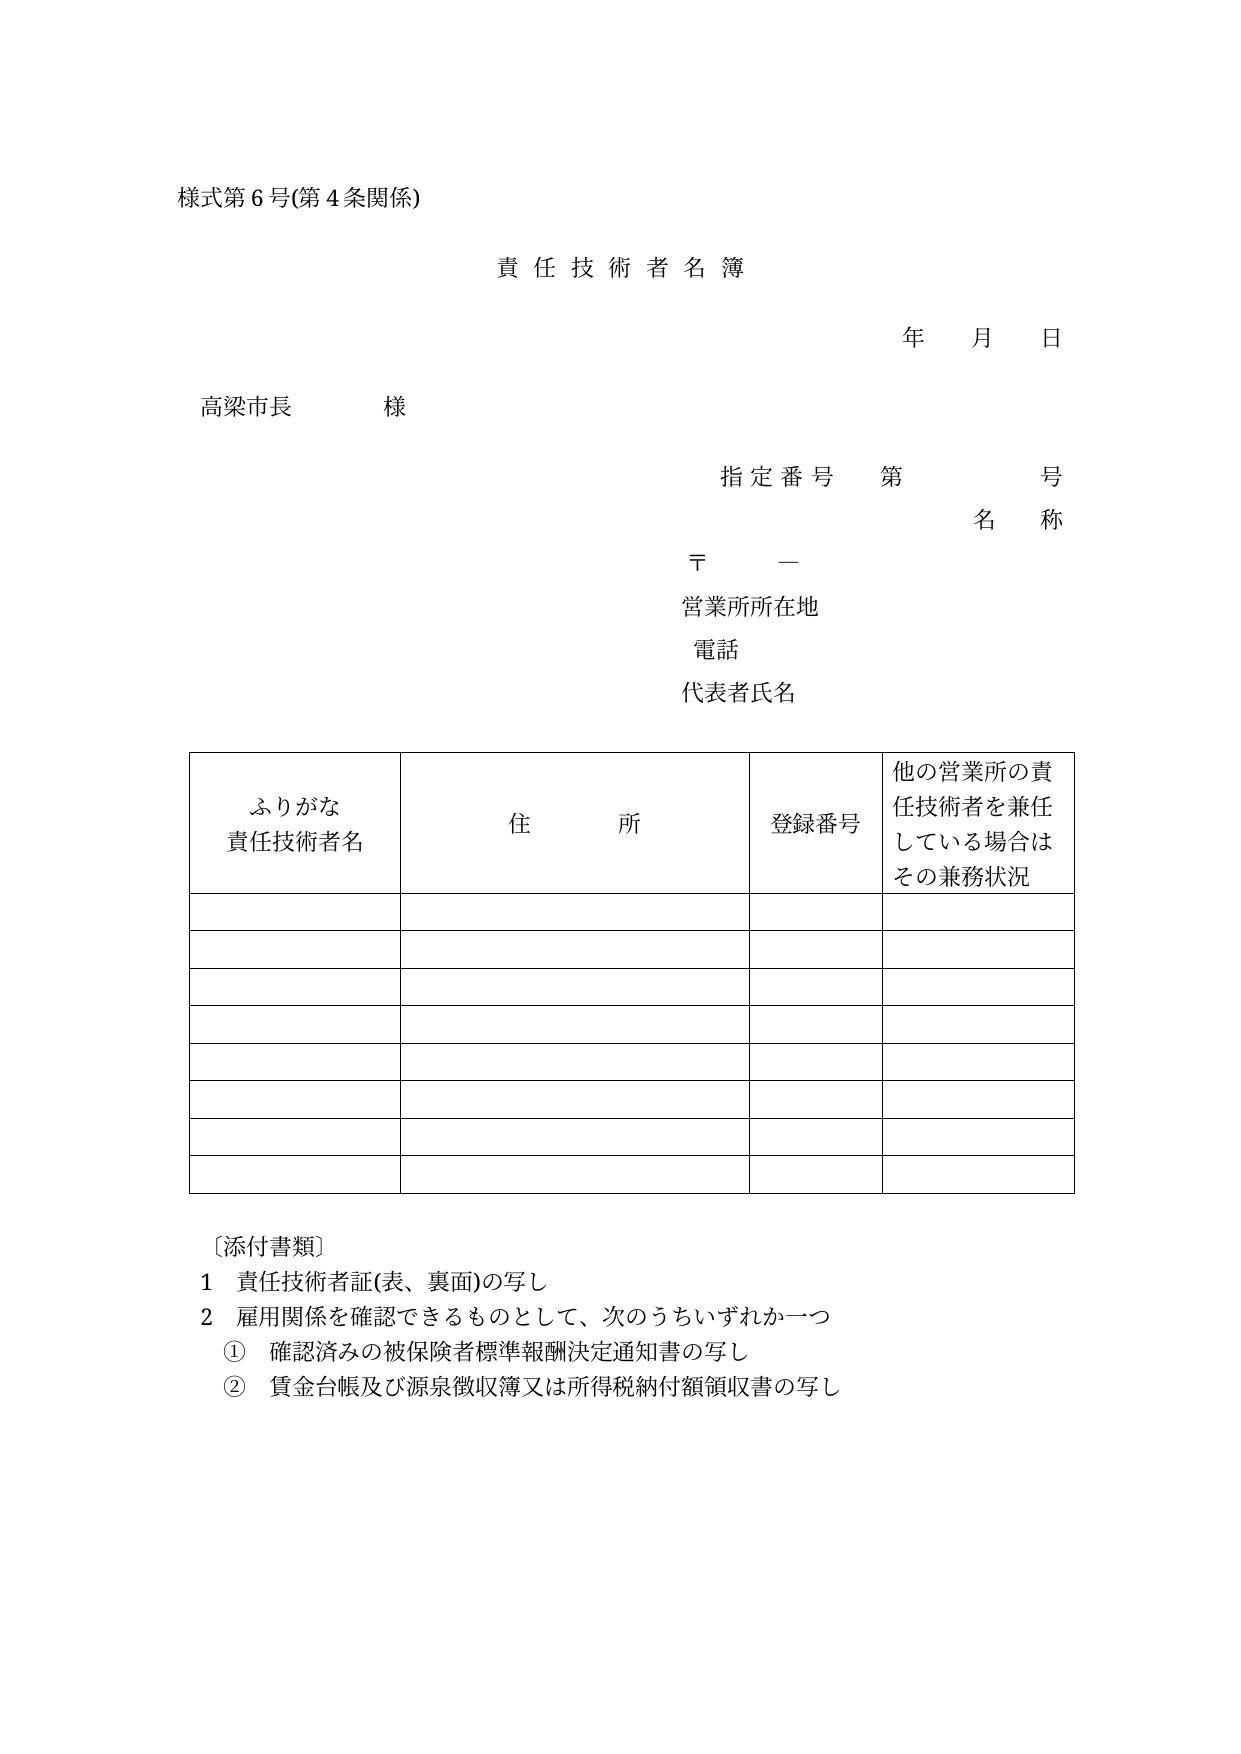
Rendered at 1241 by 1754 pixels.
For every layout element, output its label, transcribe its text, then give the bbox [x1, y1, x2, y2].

table_cell [883, 1006, 1074, 1042]
table_cell [883, 1156, 1074, 1192]
table_cell [750, 969, 882, 1005]
table_cell [750, 1081, 882, 1117]
table_cell [190, 1006, 400, 1042]
table_cell [401, 1006, 749, 1042]
table_cell [401, 1119, 749, 1155]
table_header 住所 [401, 753, 749, 892]
table_cell [190, 931, 400, 967]
text 高梁市長 様 [177, 388, 1063, 423]
text 指定番号 第 号 [177, 458, 1063, 493]
text 名称 [177, 501, 1063, 536]
table_cell [401, 1044, 749, 1080]
table_cell [750, 1044, 882, 1080]
table_cell [401, 931, 749, 967]
text 責任技術者名簿 [177, 249, 1063, 284]
table_cell [750, 931, 882, 967]
text 電話 [177, 631, 1017, 666]
table_cell [190, 1119, 400, 1155]
table_cell [401, 1081, 749, 1117]
table_header 登録番号 [750, 753, 882, 892]
text 〒 ― [177, 544, 1017, 579]
text 1 責任技術者証(表、裏面)の写し [177, 1263, 1063, 1298]
table_cell [190, 1156, 400, 1192]
table_header 他の営業所の責任技術者を兼任している場合はその兼務状況 [883, 753, 1074, 892]
table_cell [750, 1006, 882, 1042]
table_cell [883, 931, 1074, 967]
table_cell [190, 969, 400, 1005]
text 代表者氏名 [177, 674, 1017, 709]
table_cell [883, 969, 1074, 1005]
table_cell [190, 1081, 400, 1117]
text 〔添付書類〕 [177, 1228, 1063, 1263]
table_cell [750, 1156, 882, 1192]
table_cell [883, 1119, 1074, 1155]
table_header ふりがな 責任技術者名 [190, 753, 400, 892]
text ② 賃金台帳及び源泉徴収簿又は所得税納付額領収書の写し [177, 1368, 1063, 1403]
text 年 月 日 [177, 319, 1063, 353]
table_cell [883, 894, 1074, 930]
table_cell [750, 894, 882, 930]
table_cell [190, 1044, 400, 1080]
table_cell [190, 894, 400, 930]
table_cell [883, 1081, 1074, 1117]
table_cell [750, 1119, 882, 1155]
text ① 確認済みの被保険者標準報酬決定通知書の写し [177, 1333, 1063, 1368]
table_cell [883, 1044, 1074, 1080]
table_cell [401, 894, 749, 930]
table_cell [401, 969, 749, 1005]
text 様式第6号(第4条関係) [177, 179, 1063, 214]
table_cell [401, 1156, 749, 1192]
text 営業所所在地 [177, 588, 1017, 622]
text 2 雇用関係を確認できるものとして、次のうちいずれか一つ [177, 1298, 1063, 1333]
